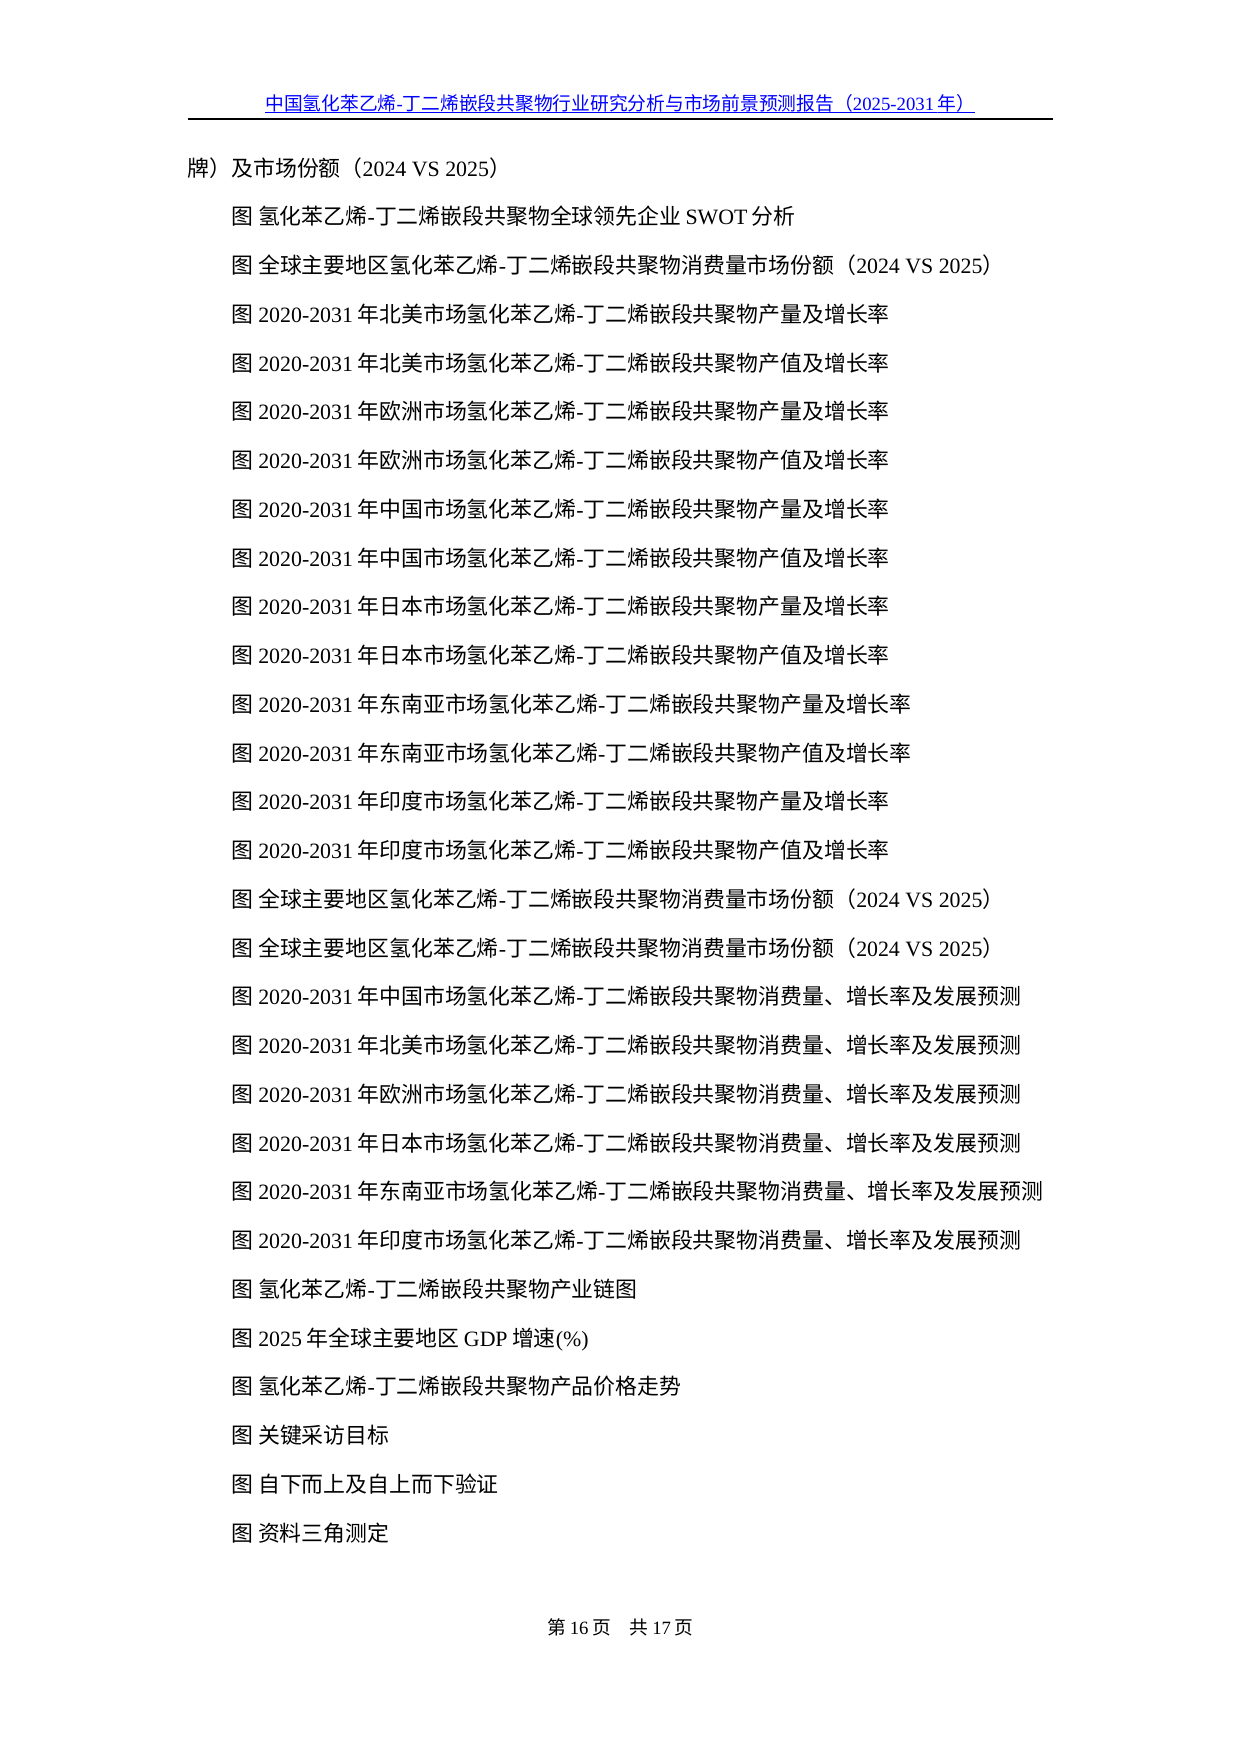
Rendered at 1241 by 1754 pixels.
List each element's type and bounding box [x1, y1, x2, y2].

text [187, 150, 1053, 1548]
